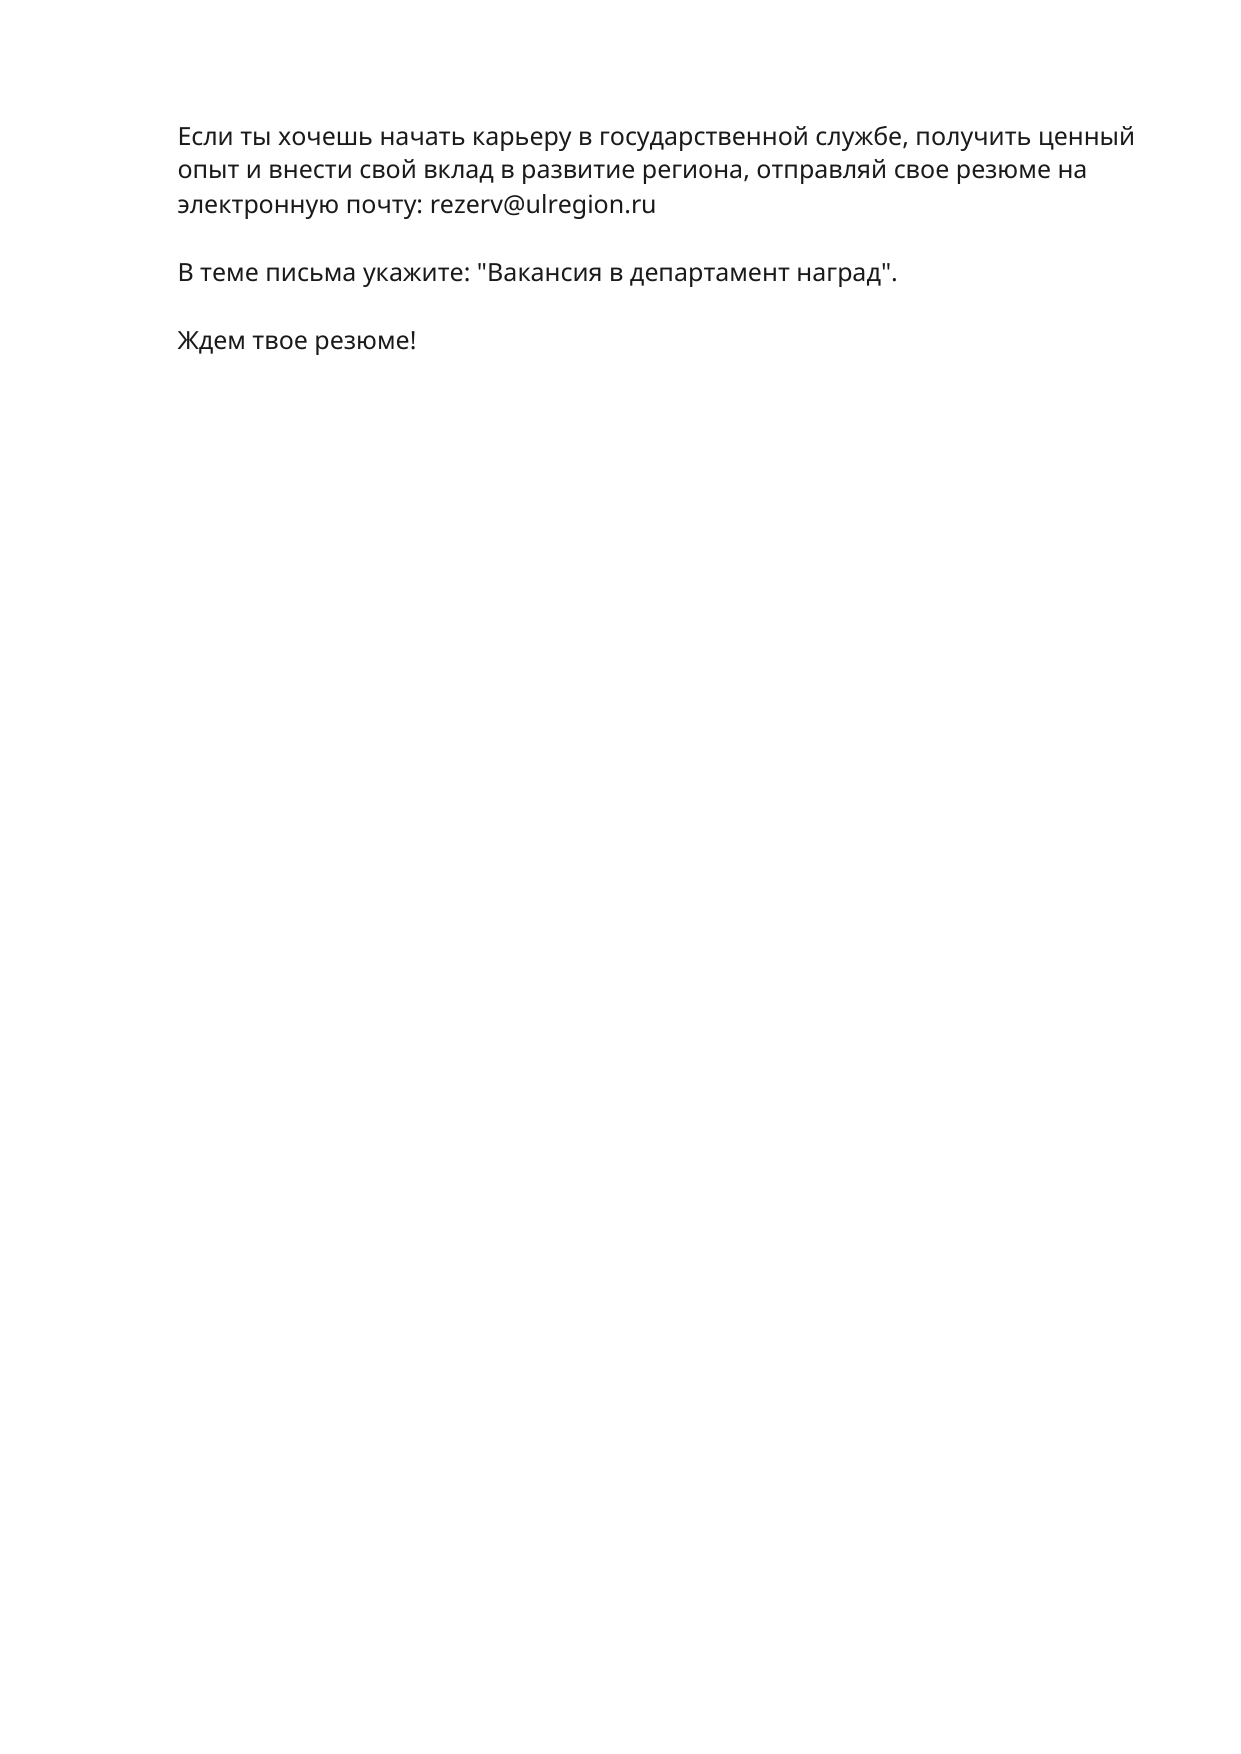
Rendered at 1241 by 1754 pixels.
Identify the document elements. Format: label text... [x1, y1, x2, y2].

text В теме письма укажите: "Вакансия в департамент наград". [177, 254, 1152, 288]
text Если ты хочешь начать карьеру в государственной службе, получить ценный опыт и внести свой вклад в развитие региона, отправляй свое резюме на электронную почту: rezerv@ulregion.ru [177, 118, 1152, 220]
text Ждем твое резюме! [177, 322, 1152, 357]
